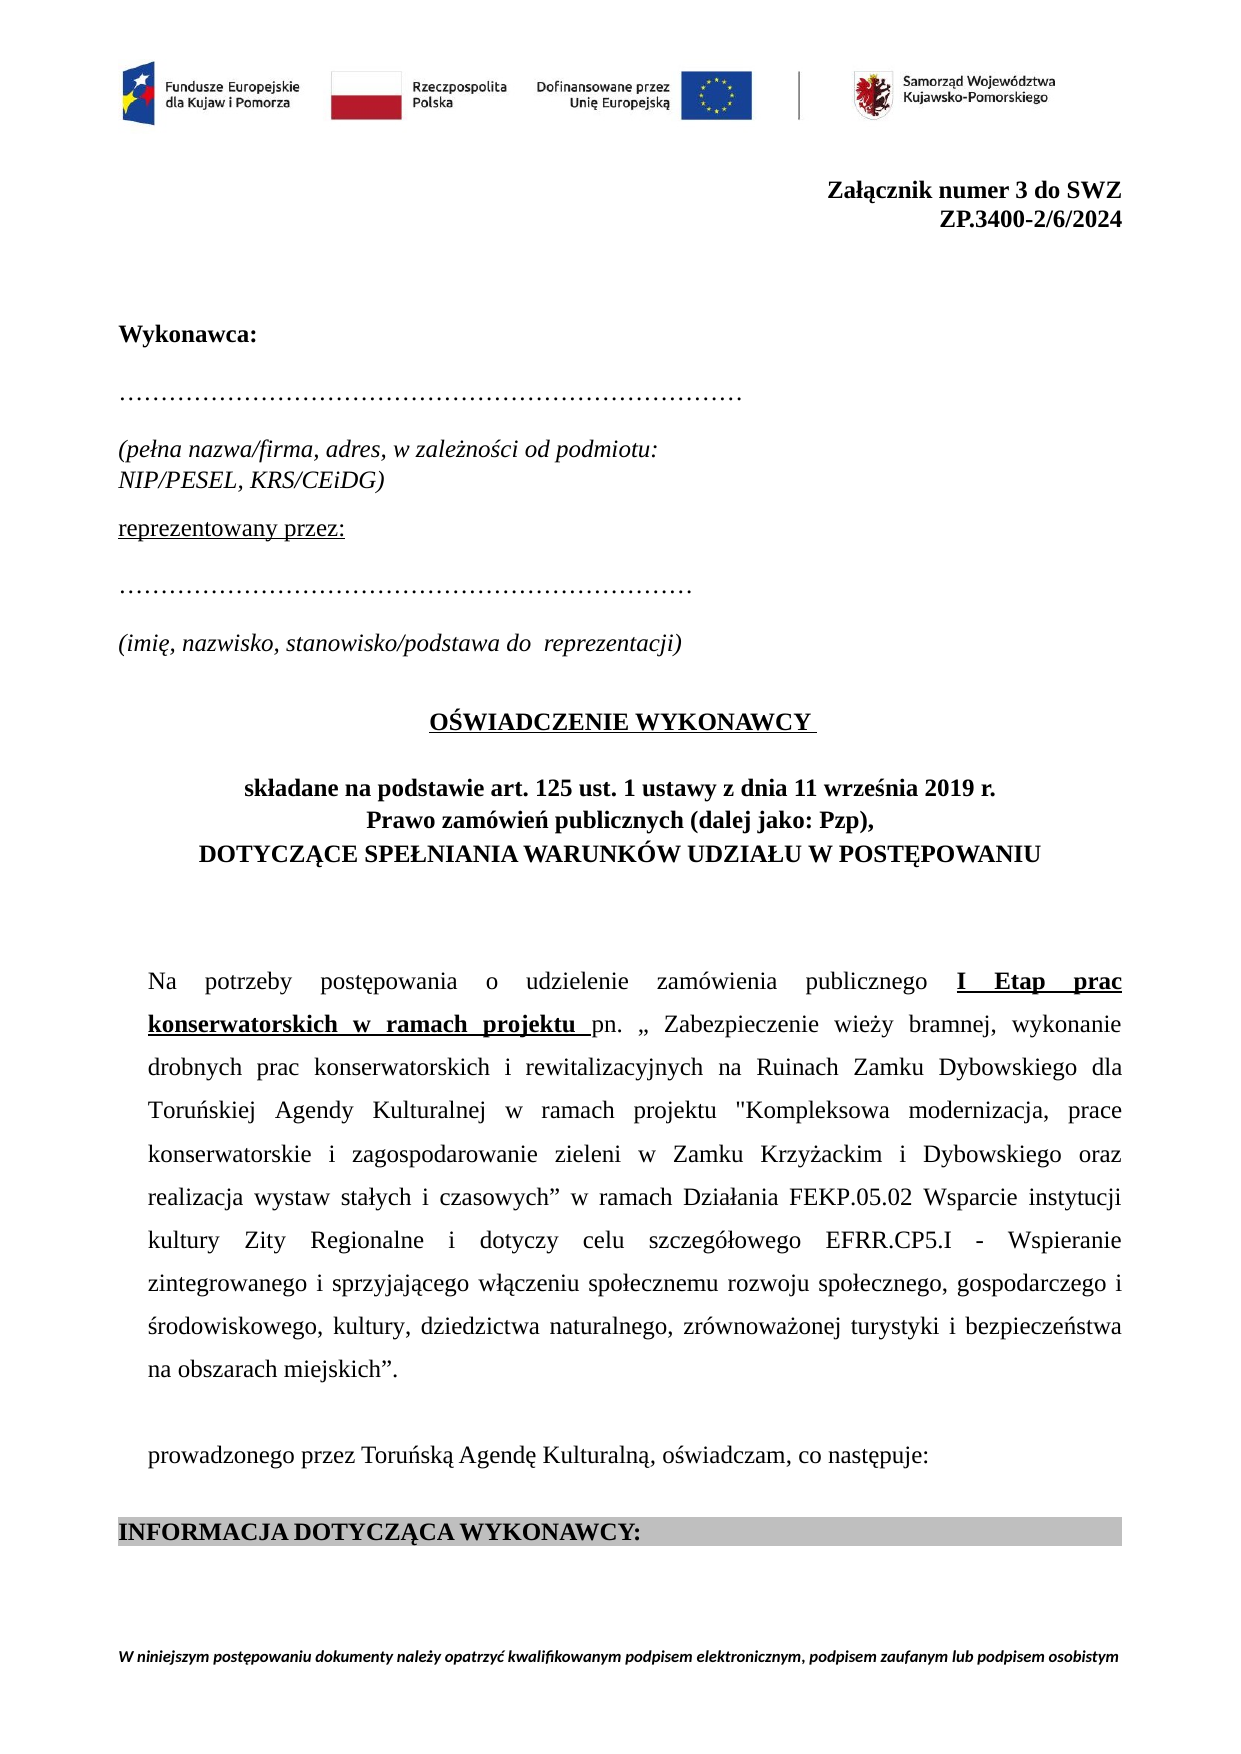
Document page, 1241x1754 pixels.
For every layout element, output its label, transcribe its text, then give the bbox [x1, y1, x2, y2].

text ………………………………………………………………… [118, 377, 753, 405]
text składane na podstawie art. 125 ust. 1 ustawy z dnia 11 września 2019 r. [118, 773, 1122, 801]
text (pełna nazwa/firma, adres, w zależności od podmiotu: NIP/PESEL, KRS/CEiDG) [118, 434, 694, 494]
text Na potrzeby postępowania o udzielenie zamówienia publicznego I Etap prac konserwatorskich w ramach projektu pn. „ Zabezpieczenie wieży bramnej, wykonanie drobnych prac konserwatorskich i rewitalizacyjnych na Ruinach Zamku Dybowskiego dla Toruńskiej Agendy Kulturalnej w ramach projektu "Kompleksowa modernizacja, prace konserwatorskie i zagospodarowanie zieleni w Zamku Krzyżackim i Dybowskiego oraz realizacja wystaw stałych i czasowych” w ramach Działania FEKP.05.02 Wsparcie instytucji kultury Zity Regionalne i dotyczy celu szczegółowego EFRR.CP5.I - Wspieranie zintegrowanego i sprzyjającego włączeniu społecznemu rozwoju społecznego, gospodarczego i środowiskowego, kultury, dziedzictwa naturalnego, zrównoważonej turystyki i bezpieczeństwa na obszarach miejskich”. [148, 966, 1122, 1383]
text ZP.3400-2/6/2024 [118, 204, 1122, 233]
text (imię, nazwisko, stanowisko/podstawa do reprezentacji) [118, 628, 694, 657]
text …………………………………………………………… [118, 570, 694, 599]
picture [118, 59, 1055, 134]
text Wykonawca: [118, 319, 1122, 348]
text OŚWIADCZENIE WYKONAWCY [118, 707, 1122, 735]
text DOTYCZĄCE SPEŁNIANIA WARUNKÓW UDZIAŁU W POSTĘPOWANIU [118, 839, 1122, 900]
text INFORMACJA DOTYCZĄCA WYKONAWCY: [118, 1517, 1122, 1546]
text Załącznik numer 3 do SWZ [118, 176, 1122, 204]
text reprezentowany przez: [118, 513, 1122, 542]
text Prawo zamówień publicznych (dalej jako: Pzp), [118, 806, 1122, 834]
text prowadzonego przez Toruńską Agendę Kulturalną, oświadczam, co następuje: [118, 1441, 1122, 1469]
